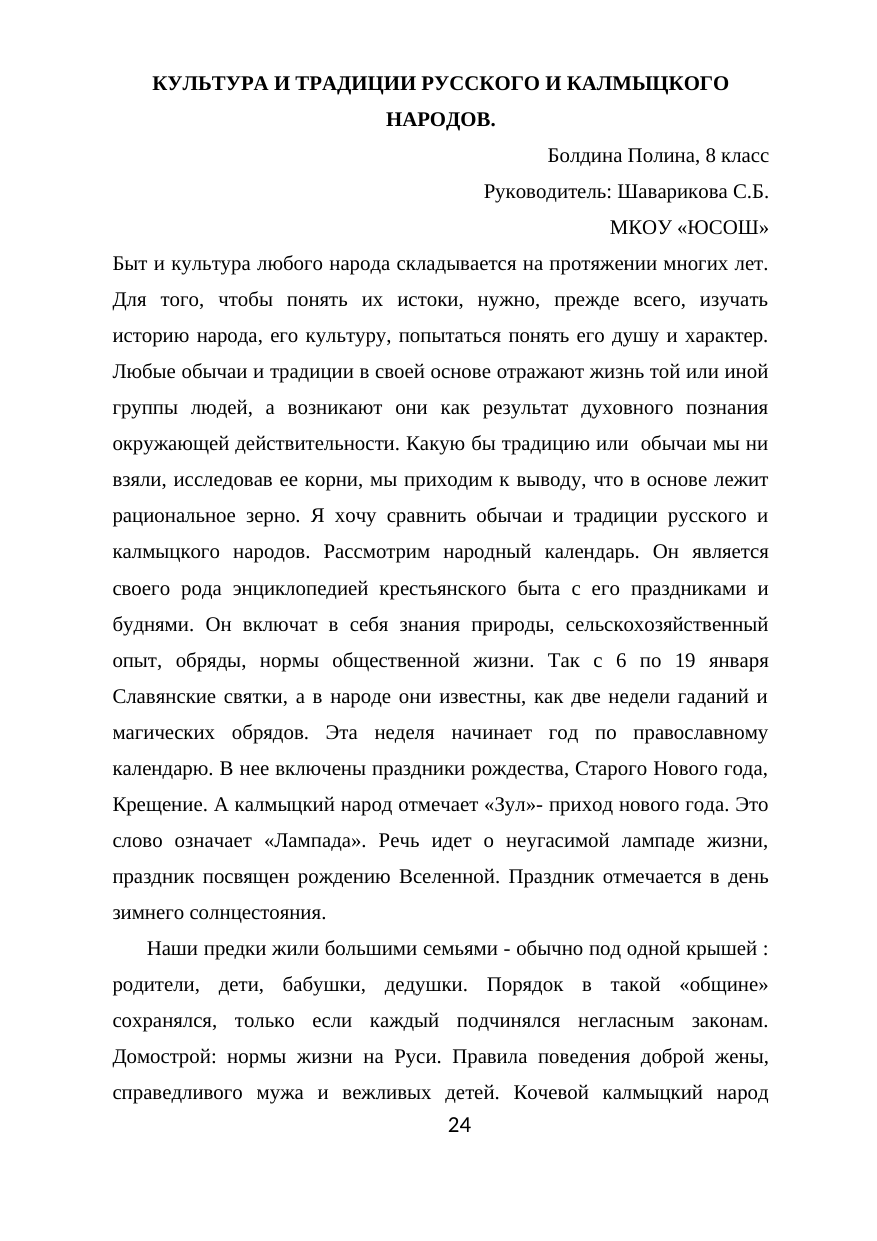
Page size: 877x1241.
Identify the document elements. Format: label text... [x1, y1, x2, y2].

text Быт и культура любого народа складывается на протяжении многих лет. Для того, чтобы понять их истоки, нужно, прежде всего, изучать историю народа, его культуру, попытаться понять его душу и характер. Любые обычаи и традиции в своей основе отражают жизнь той или иной группы людей, а возникают они как результат духовного познания окружающей действительности. Какую бы традицию или обычаи мы ни взяли, исследовав ее корни, мы приходим к выводу, что в основе лежит рациональное зерно. Я хочу сравнить обычаи и традиции русского и калмыцкого народов. Рассмотрим народный календарь. Он является своего рода энциклопедией крестьянского быта с его праздниками и буднями. Он включат в себя знания природы, сельскохозяйственный опыт, обряды, нормы общественной жизни. Так с 6 по 19 января Славянские святки, а в народе они известны, как две недели гаданий и магических обрядов. Эта неделя начинает год по православному календарю. В нее включены праздники рождества, Старого Нового года, Крещение. А калмыцкий народ отмечает «Зул»- приход нового года. Это слово означает «Лампада». Речь идет о неугасимой лампаде жизни, праздник посвящен рождению Вселенной. Праздник отмечается в день зимнего солнцестояния. [112, 251, 769, 924]
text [112, 936, 769, 1104]
text Руководитель: Шаварикова С.Б. [112, 179, 769, 203]
text КУЛЬТУРА И ТРАДИЦИИ РУССКОГО И КАЛМЫЦКОГО НАРОДОВ. [112, 71, 769, 131]
text Болдина Полина, 8 класс [112, 143, 769, 167]
text МКОУ «ЮСОШ» [112, 215, 769, 239]
